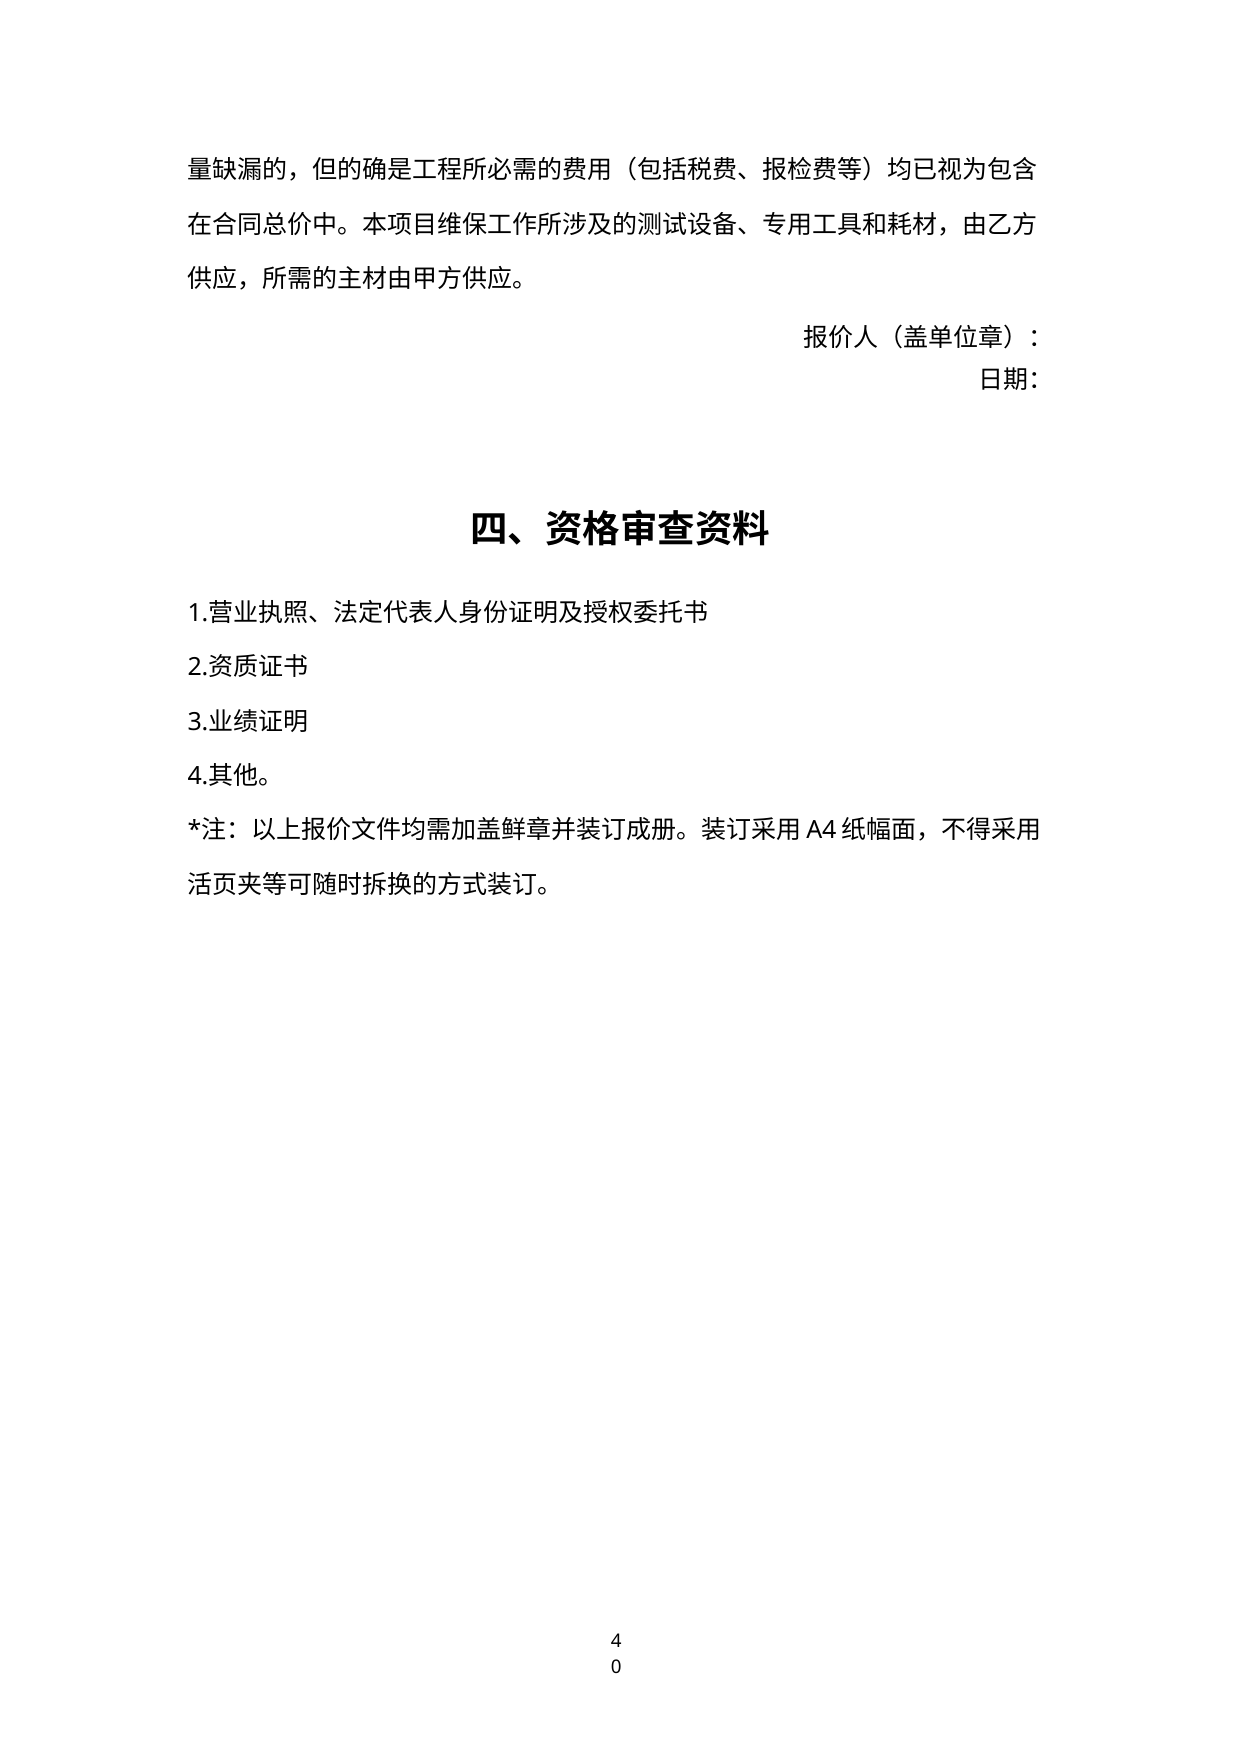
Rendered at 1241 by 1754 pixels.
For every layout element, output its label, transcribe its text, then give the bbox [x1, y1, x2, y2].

text 2.资质证书 [187, 647, 1053, 683]
text 日期： [231, 355, 1053, 396]
text 4.其他。 [187, 756, 1053, 792]
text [187, 150, 1053, 295]
text 报价人（盖单位章）： [231, 313, 1053, 355]
text 1.营业执照、法定代表人身份证明及授权委托书 [187, 592, 1053, 629]
text 3.业绩证明 [187, 701, 1053, 737]
text *注：以上报价文件均需加盖鲜章并装订成册。装订采用A4纸幅面，不得采用活页夹等可随时拆换的方式装订。 [187, 810, 1053, 901]
text 四、资格审查资料 [187, 498, 1053, 553]
